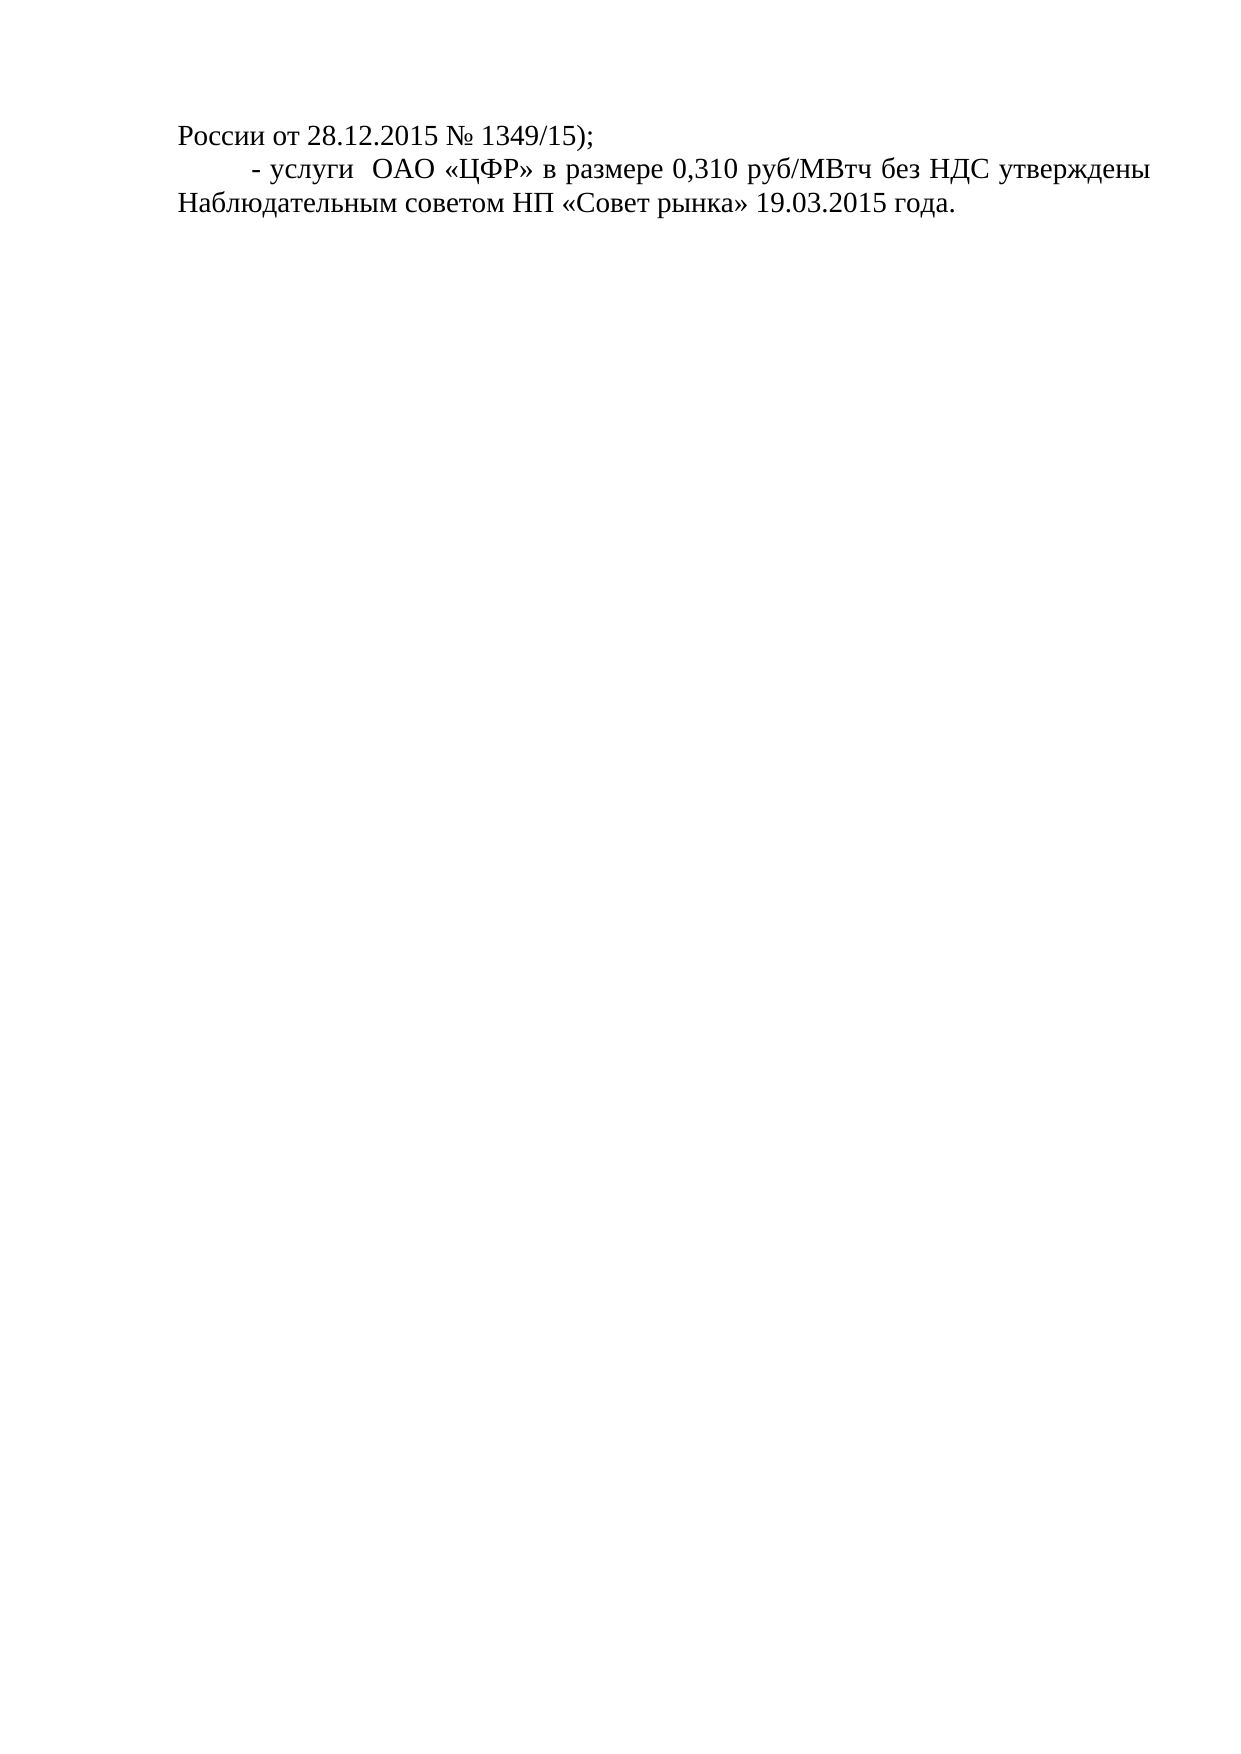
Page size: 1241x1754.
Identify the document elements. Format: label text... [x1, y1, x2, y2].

text - услуги ОАО «ЦФР» в размере 0,310 руб/МВтч без НДС утверждены Наблюдательным советом НП «Совет рынка» 19.03.2015 года. [177, 152, 1152, 219]
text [177, 118, 1152, 152]
